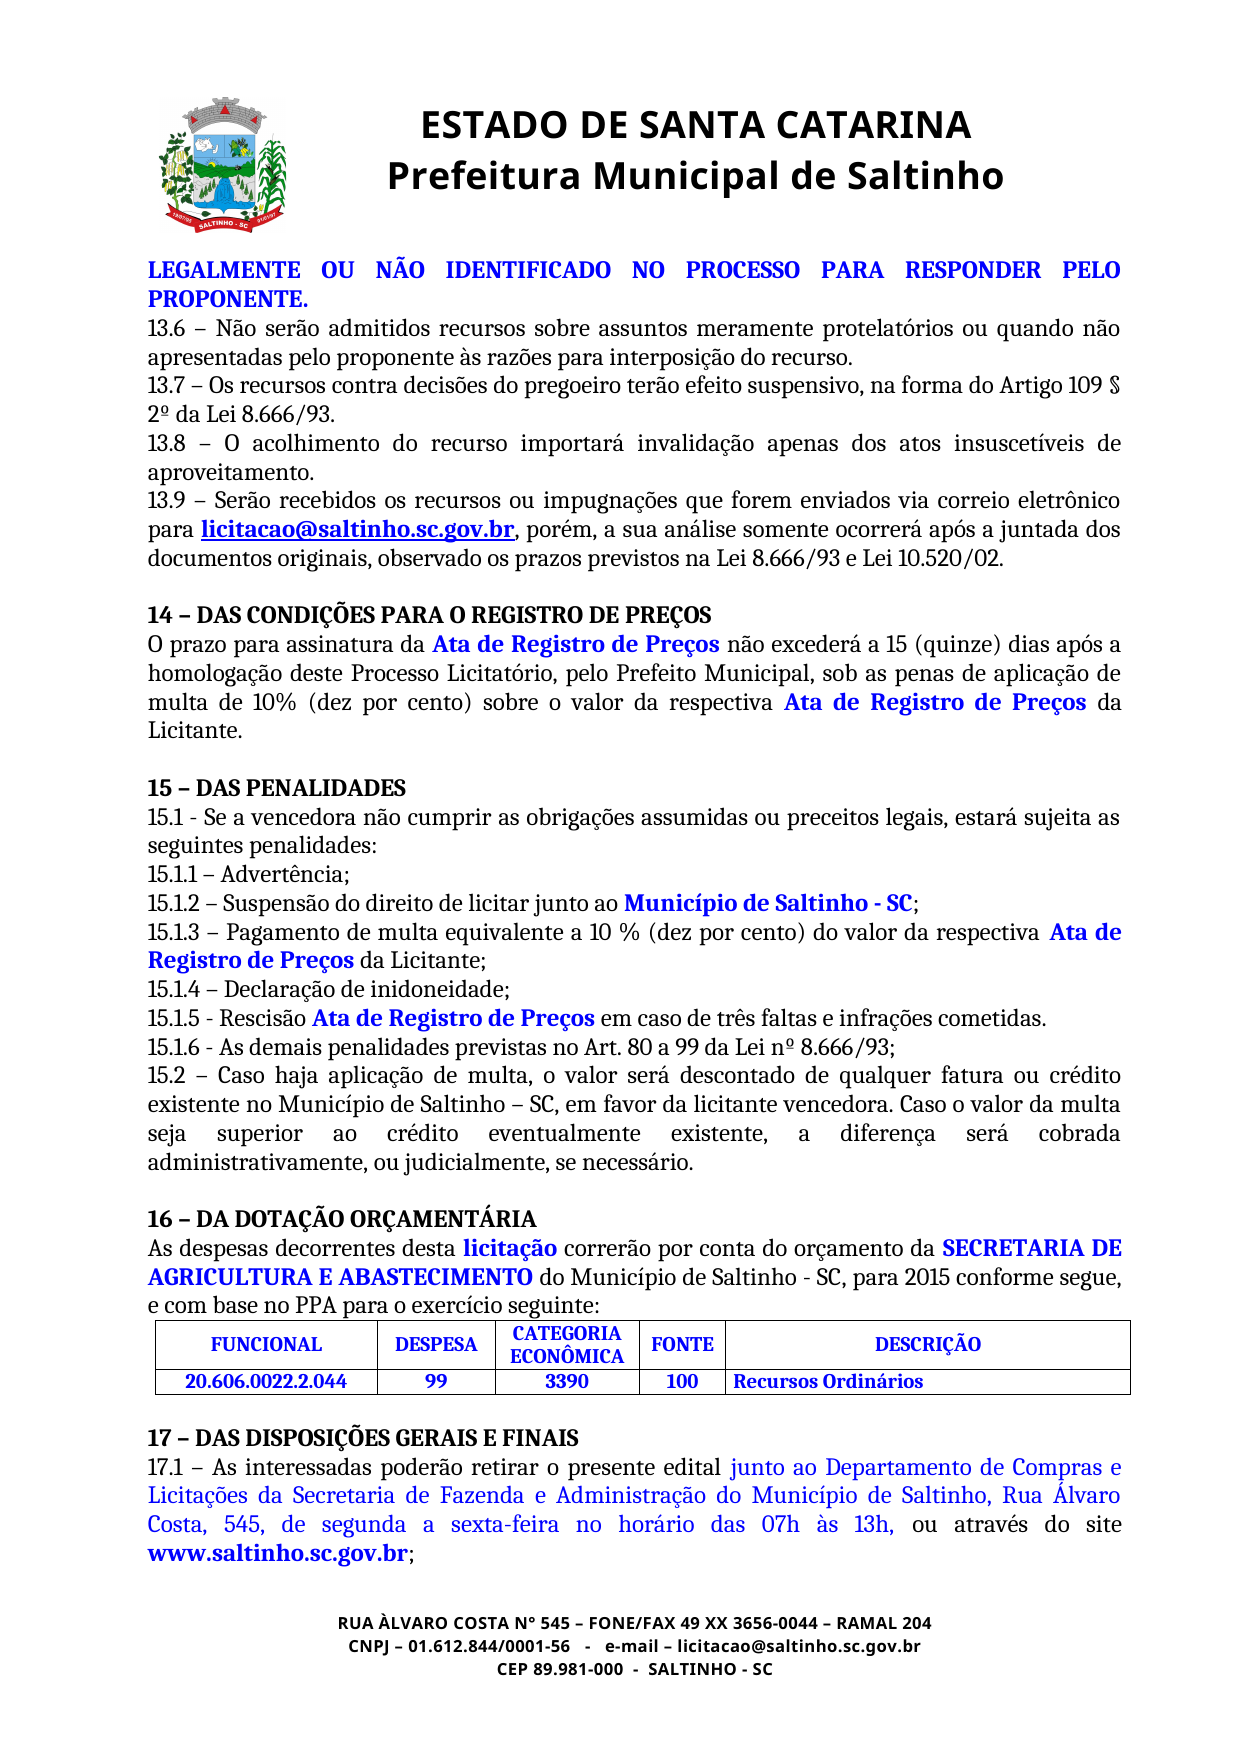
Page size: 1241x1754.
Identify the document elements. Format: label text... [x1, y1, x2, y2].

text 13.8 – O acolhimento do recurso importará invalidação apenas dos atos insuscetíveis de aproveitamento. [148, 429, 1122, 486]
table_header FONTE [640, 1321, 725, 1369]
table_header DESPESA [378, 1321, 495, 1369]
table_cell 100 [640, 1370, 725, 1394]
text 15.1.5 - Rescisão Ata de Registro de Preços em caso de três faltas e infrações cometidas. [148, 1004, 1122, 1033]
table_cell Recursos Ordinários [726, 1370, 1130, 1394]
text As despesas decorrentes desta licitação correrão por conta do orçamento da SECRETARIA DE AGRICULTURA E ABASTECIMENTO do Município de Saltinho - SC, para 2015 conforme segue, e com base no PPA para o exercício seguinte: [148, 1234, 1122, 1320]
picture [158, 97, 287, 233]
text O prazo para assinatura da Ata de Registro de Preços não excederá a 15 (quinze) dias após a homologação deste Processo Licitatório, pelo Prefeito Municipal, sob as penas de aplicação de multa de 10% (dez por cento) sobre o valor da respectiva Ata de Registro de Preços da Licitante. [148, 630, 1122, 745]
text 17 – DAS DISPOSIÇÕES GERAIS E FINAIS [148, 1424, 1122, 1453]
table_header DESCRIÇÃO [726, 1321, 1130, 1369]
table_cell 3390 [496, 1370, 639, 1394]
text 15.1.3 – Pagamento de multa equivalente a 10 % (dez por cento) do valor da respectiva Ata de Registro de Preços da Licitante; [148, 918, 1122, 975]
text 15.1.4 – Declaração de inidoneidade; [148, 975, 1122, 1004]
text 14 – DAS CONDIÇÕES PARA O REGISTRO DE PREÇOS [148, 601, 1122, 630]
text 15 – DAS PENALIDADES [148, 774, 1122, 803]
table_cell 20.606.0022.2.044 [156, 1370, 377, 1394]
text 15.1.2 – Suspensão do direito de licitar junto ao Município de Saltinho - SC; [148, 889, 1122, 918]
text 13.7 – Os recursos contra decisões do pregoeiro terão efeito suspensivo, na forma do Artigo 109 § 2º da Lei 8.666/93. [148, 371, 1122, 429]
table_header CATEGORIA ECONÔMICA [496, 1321, 639, 1369]
text 13.6 – Não serão admitidos recursos sobre assuntos meramente protelatórios ou quando não apresentadas pelo proponente às razões para interposição do recurso. [148, 314, 1122, 371]
text 15.2 – Caso haja aplicação de multa, o valor será descontado de qualquer fatura ou crédito existente no Município de Saltinho – SC, em favor da licitante vencedora. Caso o valor da multa seja superior ao crédito eventualmente existente, a diferença será cobrada administrativamente, ou judicialmente, se necessário. [148, 1061, 1122, 1176]
text 15.1 - Se a vencedora não cumprir as obrigações assumidas ou preceitos legais, estará sujeita as seguintes penalidades: [148, 803, 1122, 860]
table_header FUNCIONAL [156, 1321, 377, 1369]
text 17.1 – As interessadas poderão retirar o presente edital junto ao Departamento de Compras e Licitações da Secretaria de Fazenda e Administração do Município de Saltinho, Rua Álvaro Costa, 545, de segunda a sexta-feira no horário das 07h às 13h, ou através do site www.saltinho.sc.gov.br; [148, 1453, 1122, 1568]
table_cell 99 [378, 1370, 495, 1394]
text 16 – DA DOTAÇÃO ORÇAMENTÁRIA [148, 1205, 1122, 1234]
text 15.1.6 - As demais penalidades previstas no Art. 99 da Lei nº 8.666/93; [148, 1033, 1122, 1061]
text 15.1.1 – Advertência; [148, 860, 1122, 889]
text 13.9 – Serão recebidos os recursos ou impugnações que forem enviados via correio eletrônico para licitacao@saltinho.sc.gov.br, porém, a sua análise somente ocorrerá após a juntada dos documentos originais, observado os prazos previstos na Lei 8.666/93 e Lei 10.520/02. [148, 486, 1122, 573]
